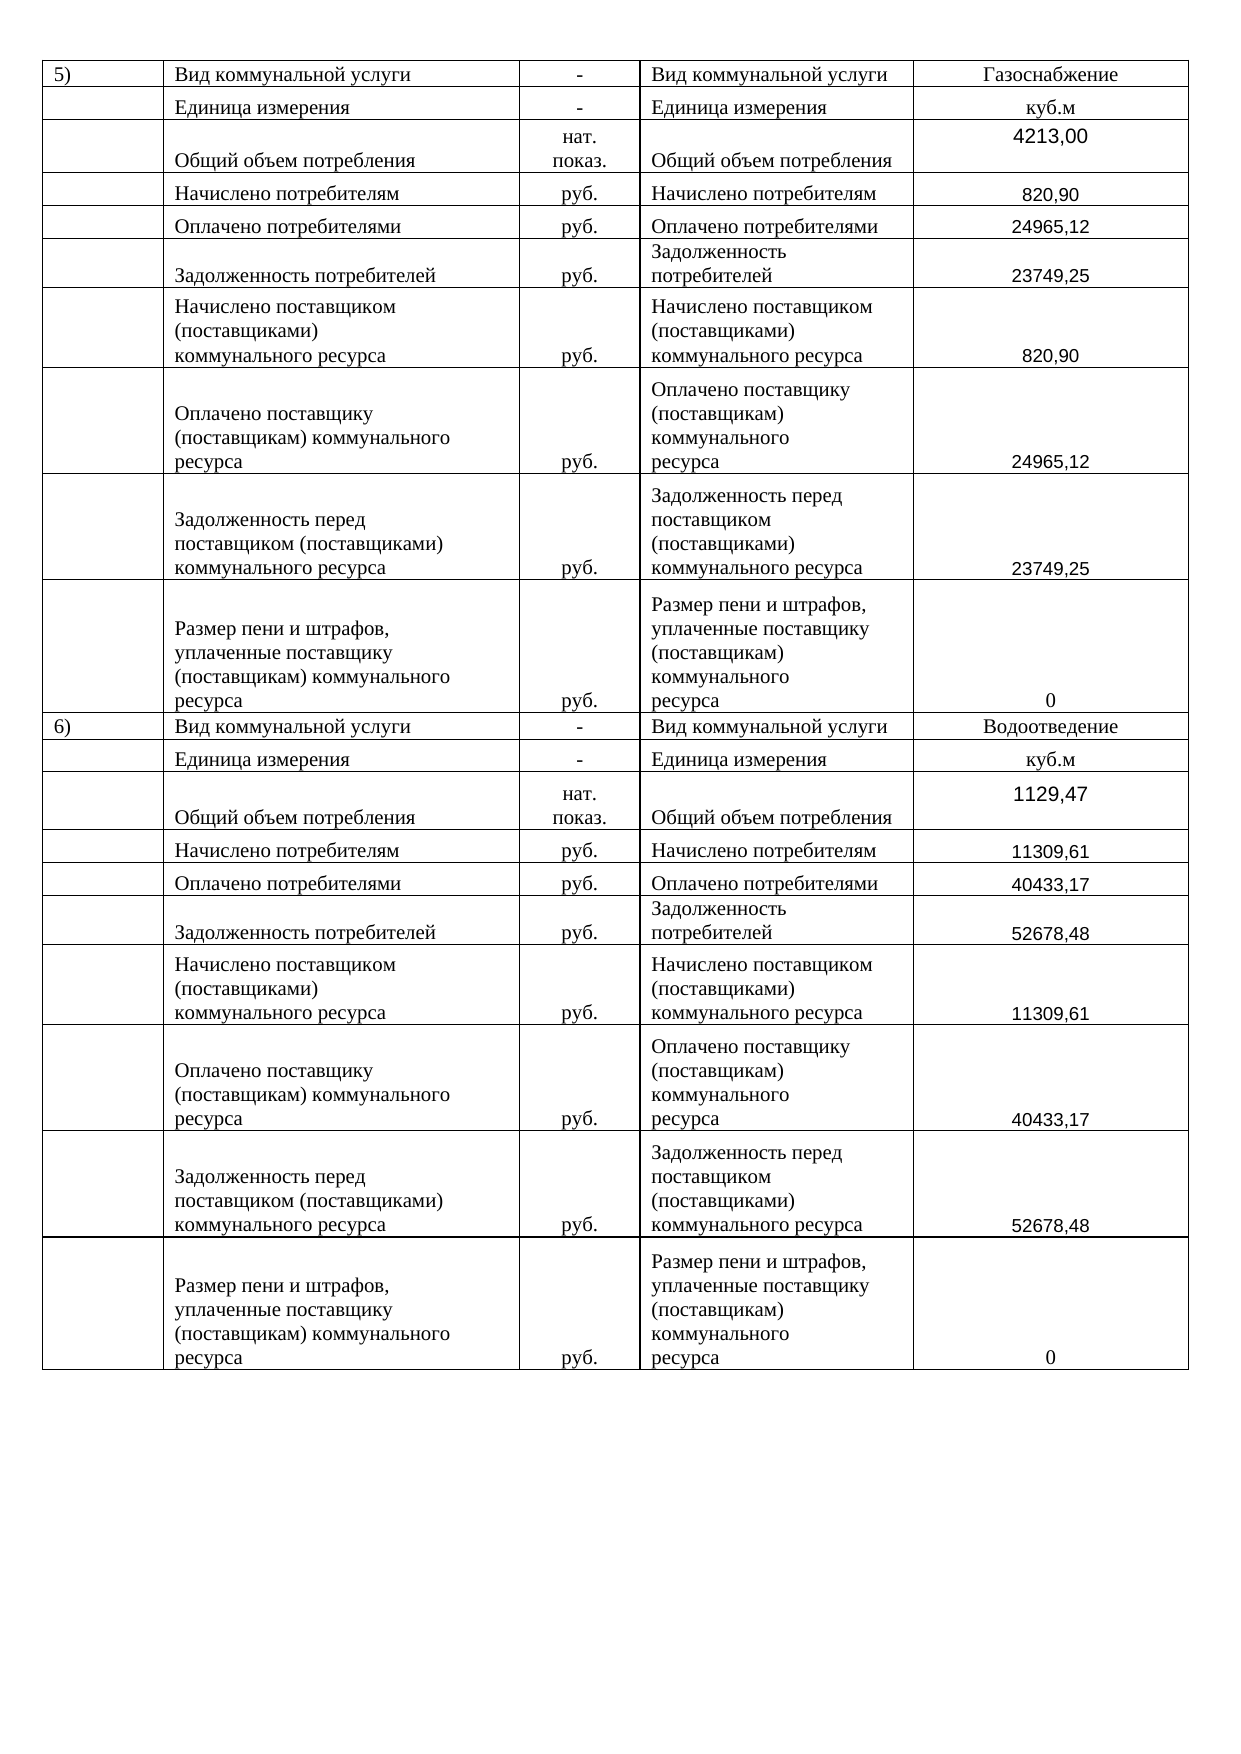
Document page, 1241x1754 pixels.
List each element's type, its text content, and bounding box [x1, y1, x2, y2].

table_cell Общий объем потребления [164, 772, 519, 829]
table_cell [43, 173, 163, 205]
table_cell Оплачено поставщику (поставщикам) коммунального ресурса [164, 1025, 519, 1130]
table_cell Начислено потребителям [164, 173, 519, 205]
table_cell [43, 87, 163, 119]
table_cell Общий объем потребления [641, 772, 913, 829]
table_cell 11309,61 [914, 830, 1188, 862]
table_cell 23749,25 [914, 239, 1188, 287]
table_cell 52678,48 [914, 896, 1188, 944]
table_cell 40433,17 [914, 1025, 1188, 1130]
table_cell [43, 830, 163, 862]
table_cell - [520, 713, 639, 738]
table_cell нат. показ. [520, 120, 639, 172]
table_cell [43, 740, 163, 771]
table_cell 820,90 [914, 288, 1188, 367]
table_cell руб. [520, 1025, 639, 1130]
table_cell руб. [520, 1131, 639, 1236]
table_cell руб. [520, 173, 639, 205]
table_cell [43, 945, 163, 1024]
table_cell [43, 896, 163, 944]
table_cell Оплачено потребителями [164, 863, 519, 895]
table_cell - [520, 87, 639, 119]
table_cell Размер пени и штрафов, уплаченные поставщику (поставщикам) коммунального ресурса [164, 580, 519, 712]
table_cell 52678,48 [914, 1131, 1188, 1236]
table_cell [43, 206, 163, 238]
table_cell 40433,17 [914, 863, 1188, 895]
table_cell Единица измерения [641, 740, 913, 771]
table_cell [43, 474, 163, 579]
table_cell Водоотведение [914, 713, 1188, 738]
table_cell Размер пени и штрафов, уплаченные поставщику (поставщикам) коммунального ресурса [164, 1238, 519, 1369]
table_cell руб. [520, 474, 639, 579]
table_cell Вид коммунальной услуги [641, 713, 913, 738]
table_cell руб. [520, 288, 639, 367]
table_cell [43, 863, 163, 895]
table_cell Единица измерения [164, 87, 519, 119]
table_cell куб.м [914, 740, 1188, 771]
table_cell 4213,00 [914, 120, 1188, 172]
table_cell руб. [520, 1238, 639, 1369]
table_header - [520, 61, 639, 86]
table_header Вид коммунальной услуги [641, 61, 913, 86]
table_cell Оплачено поставщику (поставщикам) коммунального ресурса [641, 368, 913, 473]
table_cell Общий объем потребления [164, 120, 519, 172]
table_cell Размер пени и штрафов, уплаченные поставщику (поставщикам) коммунального ресурса [641, 1238, 913, 1369]
table_cell 6) [43, 713, 163, 738]
table_cell руб. [520, 945, 639, 1024]
table_cell Задолженность перед поставщиком (поставщиками) коммунального ресурса [164, 474, 519, 579]
table_cell [43, 288, 163, 367]
table_cell руб. [520, 239, 639, 287]
table_cell Задолженность перед поставщиком (поставщиками) коммунального ресурса [164, 1131, 519, 1236]
table_cell руб. [520, 863, 639, 895]
table_cell [43, 1025, 163, 1130]
table_cell Оплачено поставщику (поставщикам) коммунального ресурса [164, 368, 519, 473]
table_header Газоснабжение [914, 61, 1188, 86]
table_cell Начислено потребителям [641, 173, 913, 205]
table_cell 820,90 [914, 173, 1188, 205]
table_cell Общий объем потребления [641, 120, 913, 172]
table_cell Задолженность потребителей [164, 896, 519, 944]
table_cell куб.м [914, 87, 1188, 119]
table_cell Единица измерения [164, 740, 519, 771]
table_cell 23749,25 [914, 474, 1188, 579]
table_cell 24965,12 [914, 206, 1188, 238]
table_cell Оплачено потребителями [641, 206, 913, 238]
table_header Вид коммунальной услуги [164, 61, 519, 86]
table_cell [43, 1238, 163, 1369]
table_cell [43, 239, 163, 287]
table_cell 11309,61 [914, 945, 1188, 1024]
table_cell руб. [520, 830, 639, 862]
table_cell [43, 772, 163, 829]
table_cell руб. [520, 206, 639, 238]
table_cell 24965,12 [914, 368, 1188, 473]
table_cell Задолженность перед поставщиком (поставщиками) коммунального ресурса [641, 474, 913, 579]
table_cell Начислено поставщиком (поставщиками) коммунального ресурса [164, 945, 519, 1024]
table_cell 1129,47 [914, 772, 1188, 829]
table_cell Оплачено потребителями [641, 863, 913, 895]
table_cell [43, 120, 163, 172]
table_cell 0 [914, 580, 1188, 712]
table_cell нат. показ. [520, 772, 639, 829]
table_cell Начислено потребителям [641, 830, 913, 862]
table_cell Единица измерения [641, 87, 913, 119]
table_cell Оплачено поставщику (поставщикам) коммунального ресурса [641, 1025, 913, 1130]
table_cell [43, 580, 163, 712]
table_cell [43, 368, 163, 473]
table_cell Оплачено потребителями [164, 206, 519, 238]
table_cell [43, 1131, 163, 1236]
table_cell Задолженность потребителей [164, 239, 519, 287]
table_cell - [520, 740, 639, 771]
table_cell Начислено поставщиком (поставщиками) коммунального ресурса [641, 945, 913, 1024]
table_cell Начислено поставщиком (поставщиками) коммунального ресурса [641, 288, 913, 367]
table_cell Задолженность потребителей [641, 896, 913, 944]
table_cell 0 [914, 1238, 1188, 1369]
table_cell Начислено поставщиком (поставщиками) коммунального ресурса [164, 288, 519, 367]
table_cell Вид коммунальной услуги [164, 713, 519, 738]
table_cell Задолженность потребителей [641, 239, 913, 287]
table_cell руб. [520, 580, 639, 712]
table_cell руб. [520, 896, 639, 944]
table_cell Размер пени и штрафов, уплаченные поставщику (поставщикам) коммунального ресурса [641, 580, 913, 712]
table_cell Задолженность перед поставщиком (поставщиками) коммунального ресурса [641, 1131, 913, 1236]
table_cell Начислено потребителям [164, 830, 519, 862]
table_cell руб. [520, 368, 639, 473]
table_header 5) [43, 61, 163, 86]
